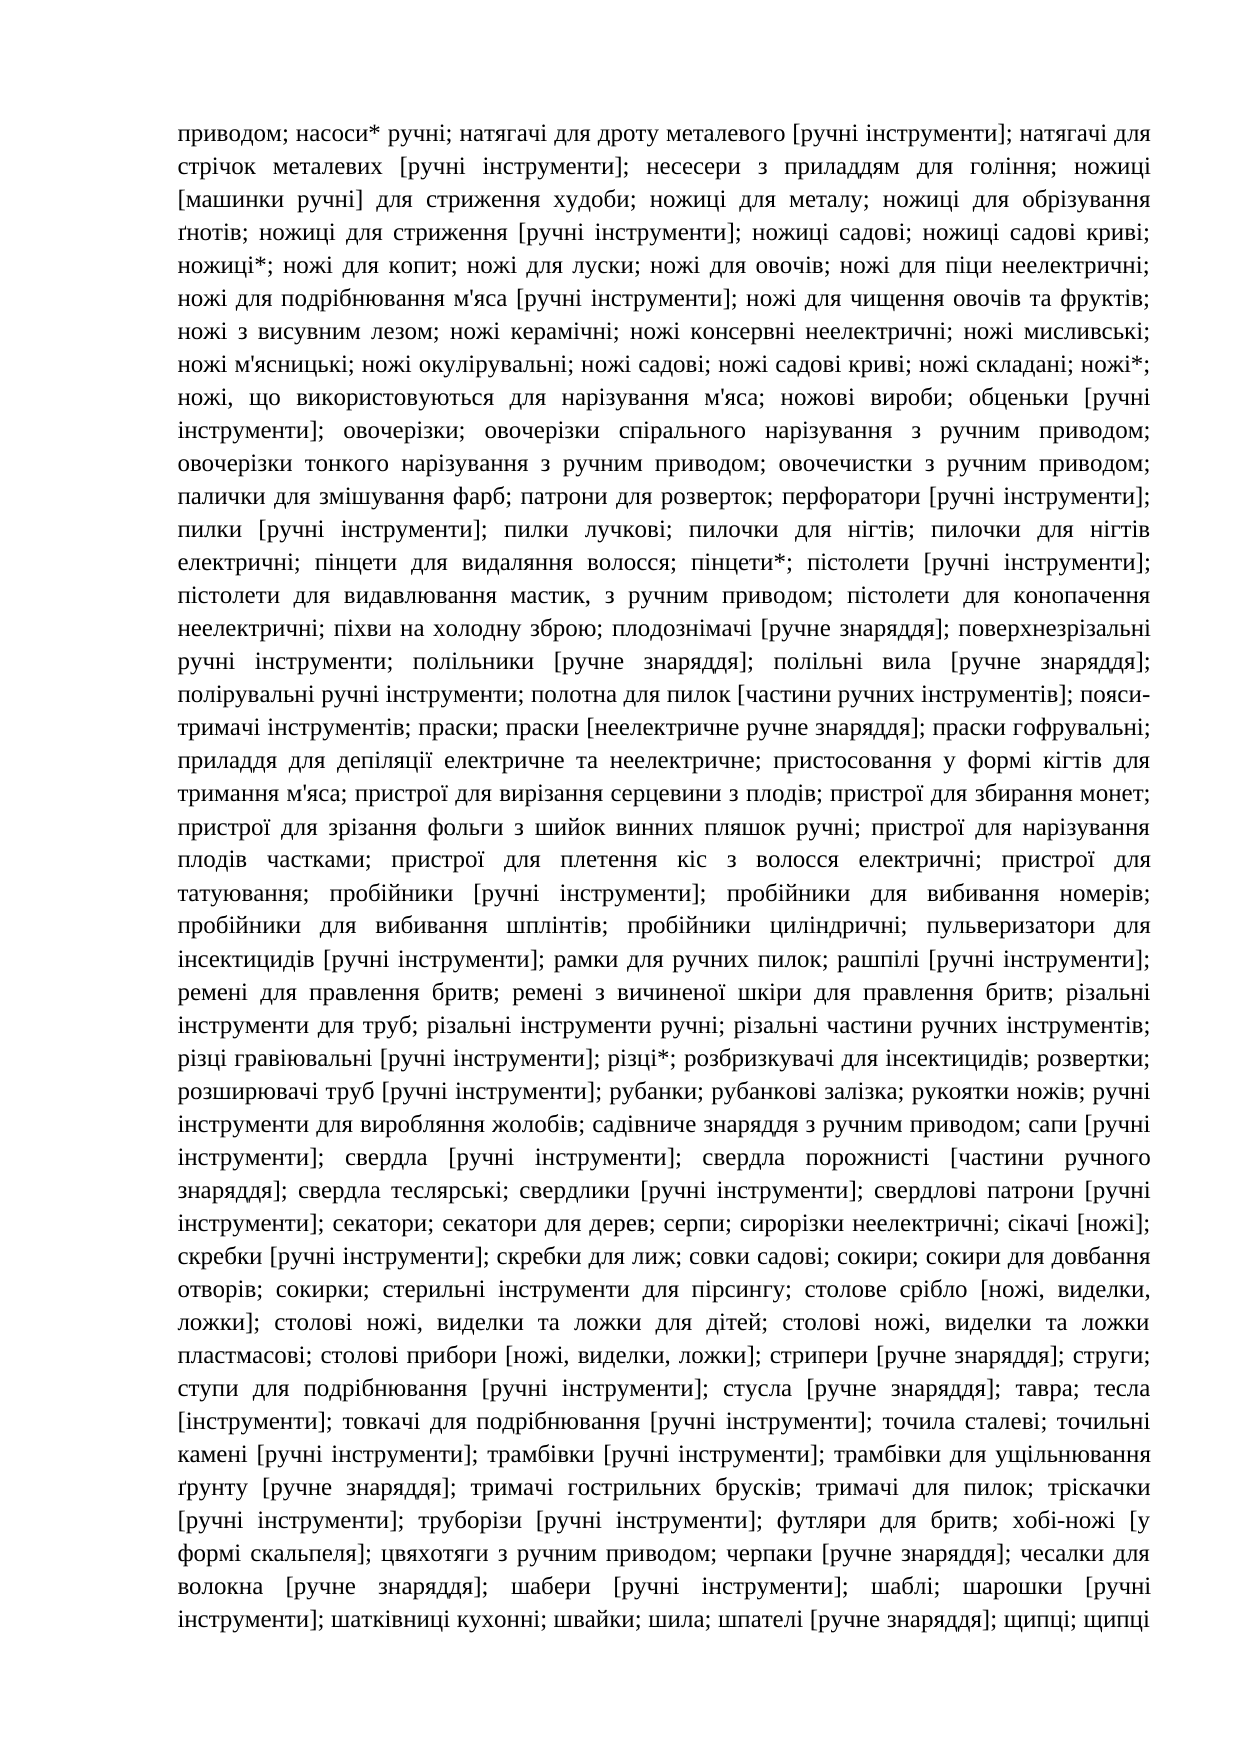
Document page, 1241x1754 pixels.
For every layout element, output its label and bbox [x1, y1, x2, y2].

text [177, 118, 1152, 1633]
